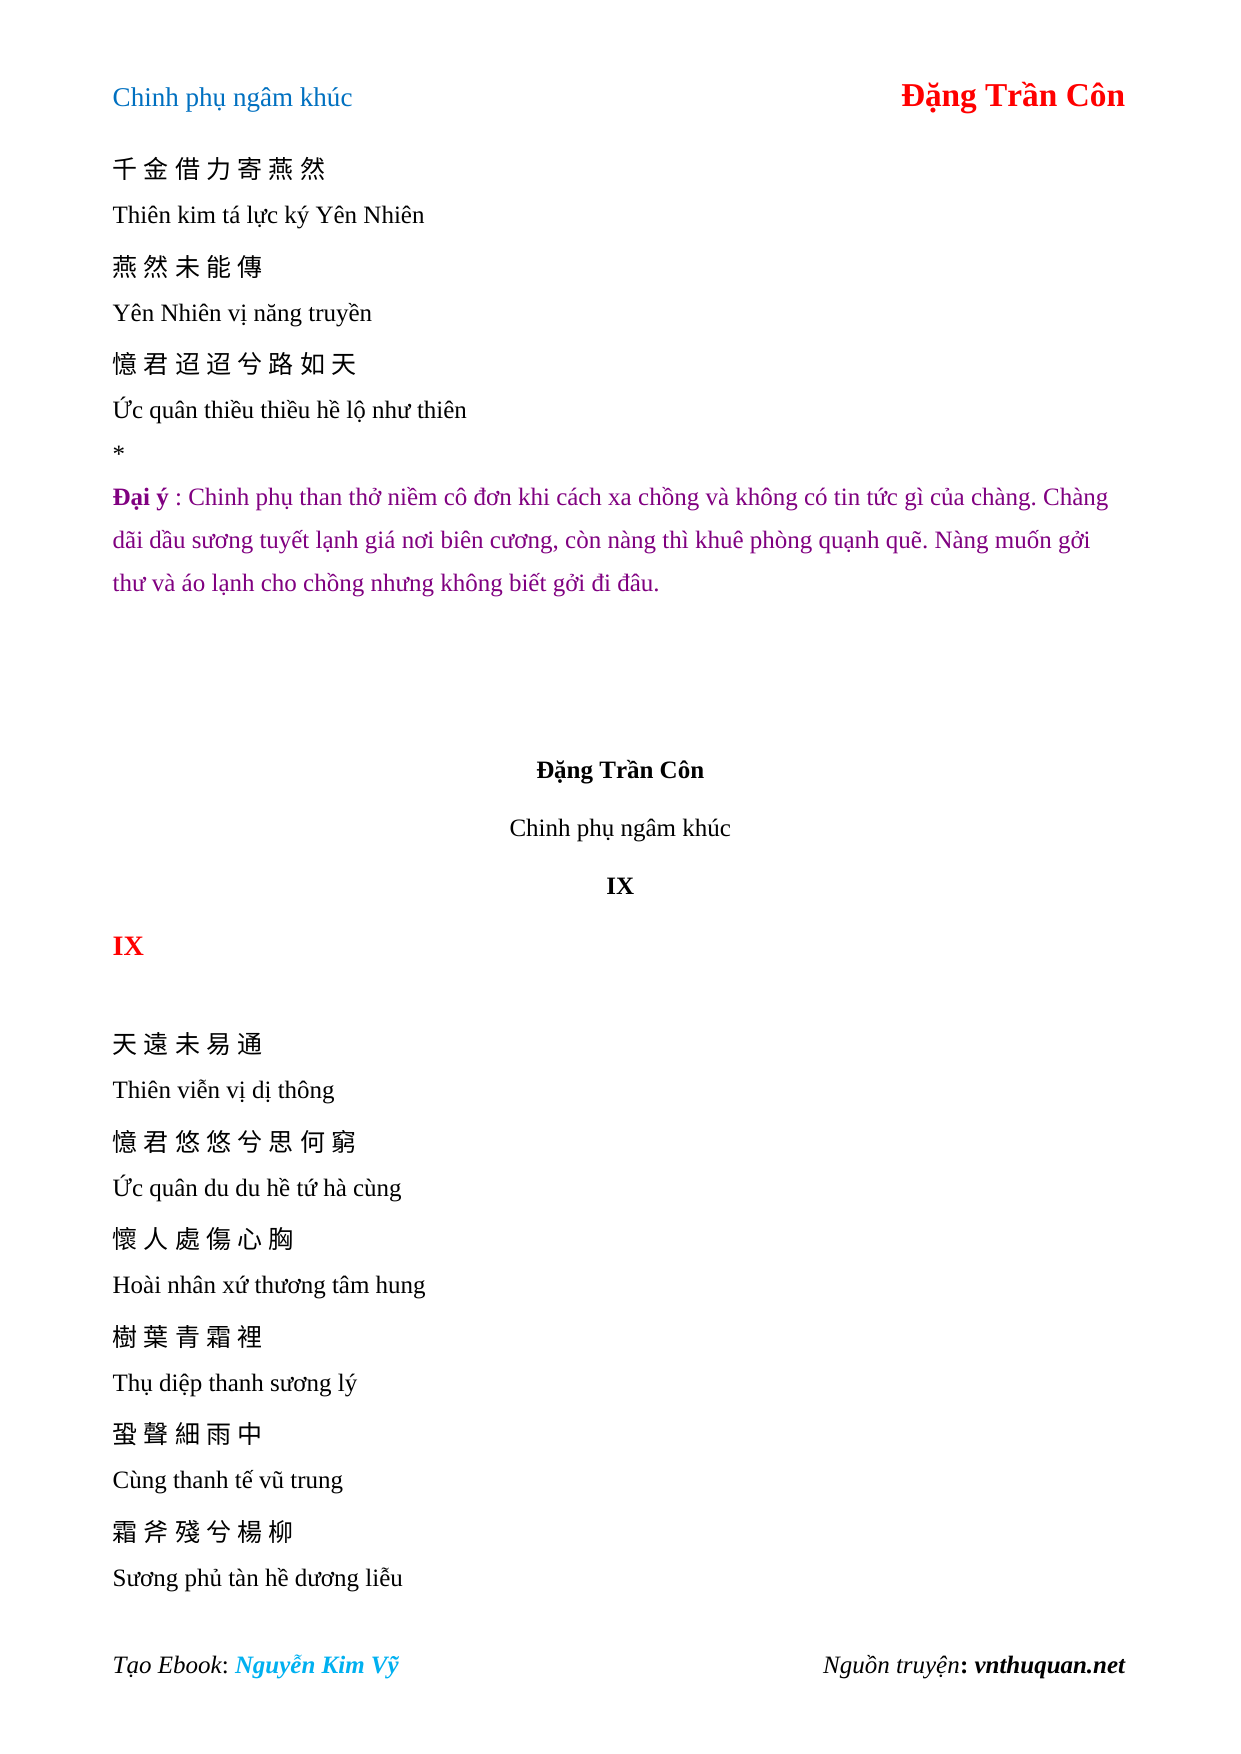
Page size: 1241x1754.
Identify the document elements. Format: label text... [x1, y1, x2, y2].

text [112, 150, 1128, 683]
subtitle IX [112, 929, 1128, 962]
text Chinh phụ ngâm khúc [112, 813, 1128, 842]
text IX [112, 871, 1128, 900]
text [112, 978, 1128, 1591]
text Đặng Trần Côn [112, 755, 1128, 784]
